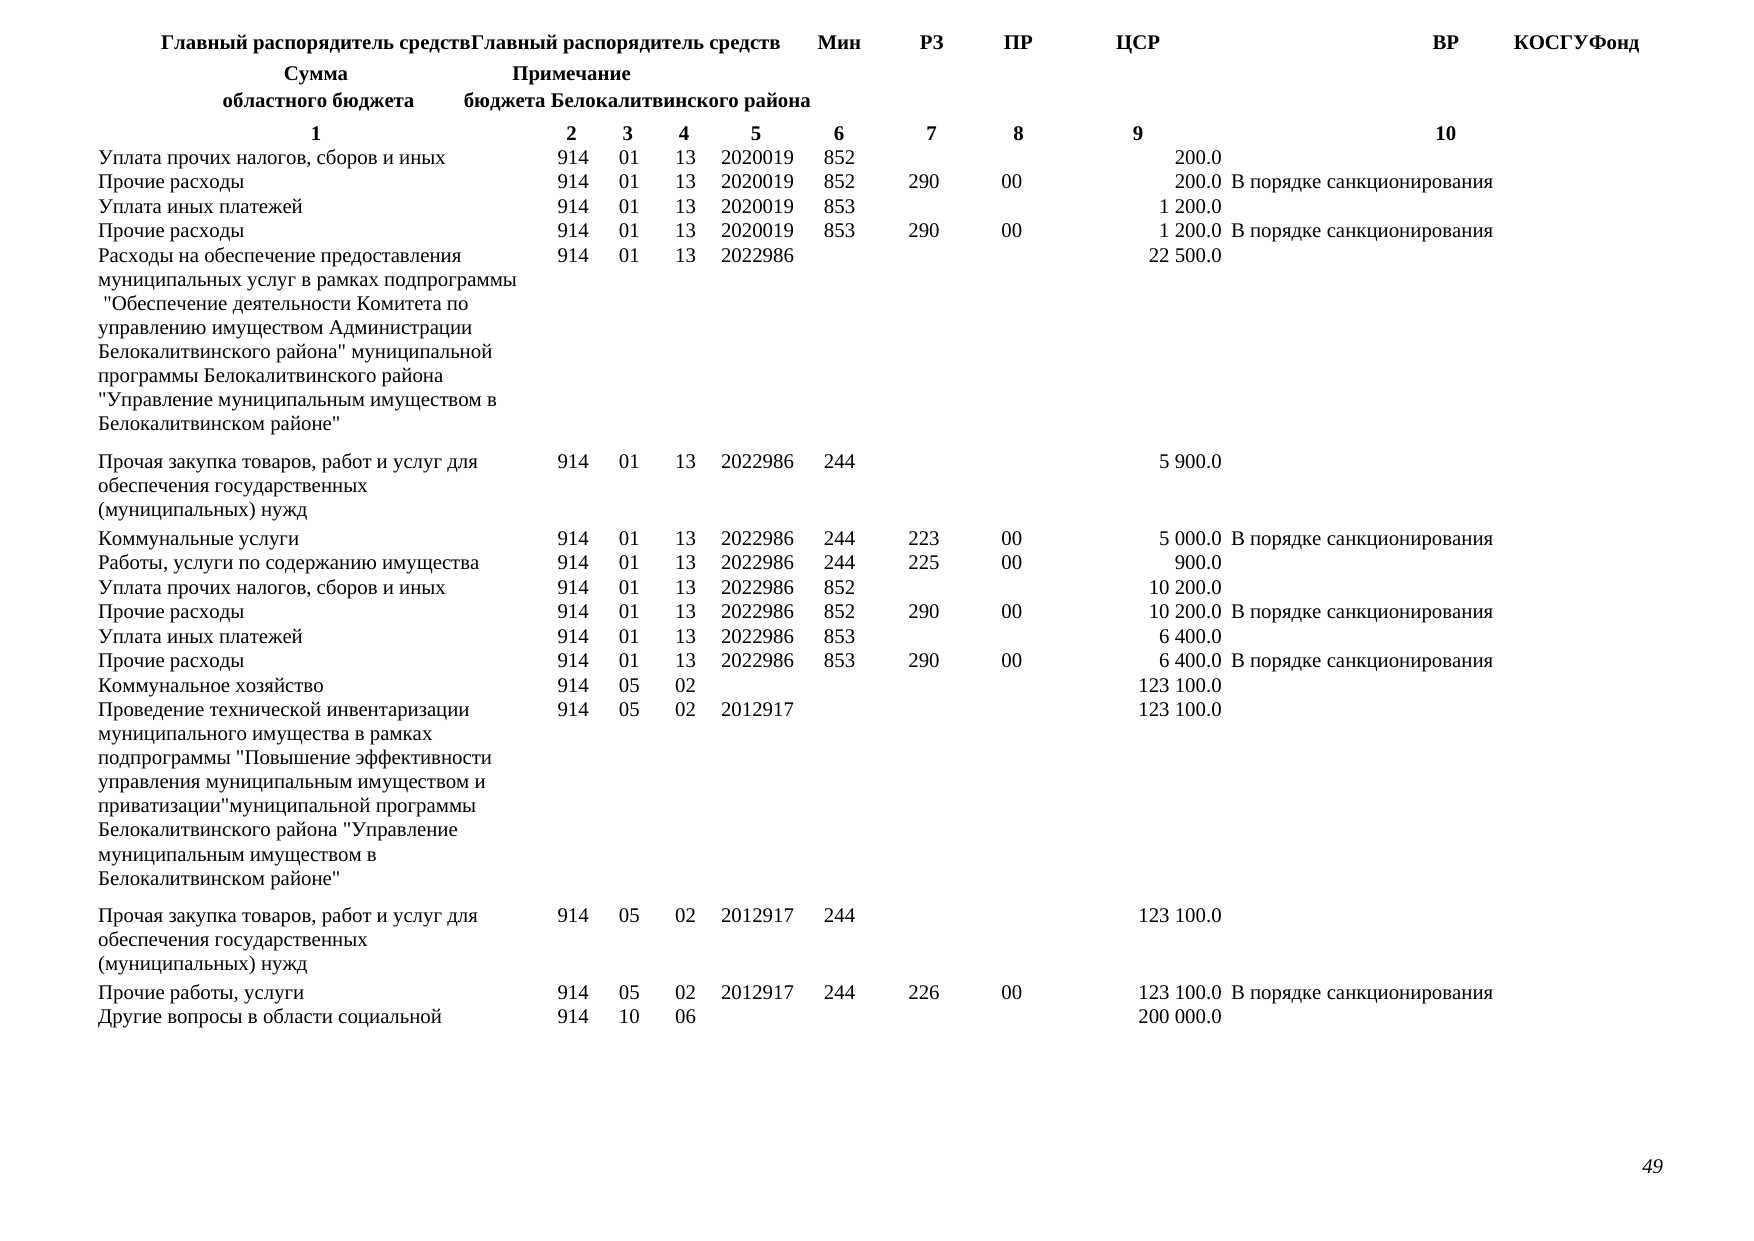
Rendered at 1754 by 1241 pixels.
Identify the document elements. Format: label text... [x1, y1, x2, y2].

text (муниципальных) нужд [88, 951, 1724, 975]
text Белокалитвинского района" муниципальной [88, 339, 1724, 363]
text муниципального имущества в рамках [88, 721, 1724, 745]
text Другие вопросы в области социальной 914 10 06 200 000.0 [88, 1004, 1724, 1028]
text программы Белокалитвинского района [88, 363, 1724, 387]
text Прочие расходы 914 01 13 2022986 853 290 00 6 400.0 В порядке санкционирования [88, 648, 1724, 672]
text "Управление муниципальным имуществом в [88, 387, 1724, 411]
text муниципальных услуг в рамках подпрограммы [88, 267, 1724, 291]
text управлению имуществом Администрации [88, 315, 1724, 339]
text Уплата прочих налогов, сборов и иных 914 01 13 2022986 852 10 200.0 [88, 575, 1724, 599]
text Прочие работы, услуги 914 05 02 2012917 244 226 00 123 100.0 В порядке санкционирования [88, 980, 1724, 1004]
text Белокалитвинском районе" [88, 411, 1724, 435]
text Уплата иных платежей 914 01 13 2020019 853 1 200.0 [88, 194, 1724, 218]
text Белокалитвинского района "Управление [88, 817, 1724, 841]
text областного бюджета бюджета Белокалитвинского района [88, 88, 1724, 112]
text Уплата иных платежей 914 01 13 2022986 853 6 400.0 [88, 624, 1724, 648]
text Прочие расходы 914 01 13 2020019 852 290 00 200.0 В порядке санкционирования [88, 169, 1724, 193]
text Коммунальное хозяйство 914 05 02 123 100.0 [88, 673, 1724, 697]
text Прочие расходы 914 01 13 2020019 853 290 00 1 200.0 В порядке санкционирования [88, 218, 1724, 242]
text приватизации"муниципальной программы [88, 793, 1724, 817]
text Прочие расходы 914 01 13 2022986 852 290 00 10 200.0 В порядке санкционирования [88, 599, 1724, 623]
text (муниципальных) нужд [88, 497, 1724, 521]
text Прочая закупка товаров, работ и услуг для 914 01 13 2022986 244 5 900.0 [88, 449, 1724, 473]
text Прочая закупка товаров, работ и услуг для 914 05 02 2012917 244 123 100.0 [88, 903, 1724, 927]
text Расходы на обеспечение предоставления 914 01 13 2022986 22 500.0 [88, 243, 1724, 267]
text Проведение технической инвентаризации 914 05 02 2012917 123 100.0 [88, 697, 1724, 721]
text "Обеспечение деятельности Комитета по [88, 291, 1724, 315]
text Главный распорядитель средств Главный распорядитель средств Мин РЗ ПР ЦСР ВР КОСГУ Фонд Сумма Примечание [88, 29, 1724, 88]
text Белокалитвинском районе" [88, 866, 1724, 889]
text обеспечения государственных [88, 473, 1724, 497]
text Работы, услуги по содержанию имущества 914 01 13 2022986 244 225 00 900.0 [88, 550, 1724, 574]
text 1 2 3 4 5 6 7 8 9 10 [88, 120, 1724, 144]
text муниципальным имуществом в [88, 841, 1724, 866]
text Уплата прочих налогов, сборов и иных 914 01 13 2020019 852 200.0 [88, 145, 1724, 169]
text Коммунальные услуги 914 01 13 2022986 244 223 00 5 000.0 В порядке санкционирования [88, 526, 1724, 550]
text управления муниципальным имуществом и [88, 769, 1724, 793]
text обеспечения государственных [88, 927, 1724, 951]
text 49 [88, 1154, 1724, 1178]
text подпрограммы "Повышение эффективности [88, 745, 1724, 769]
